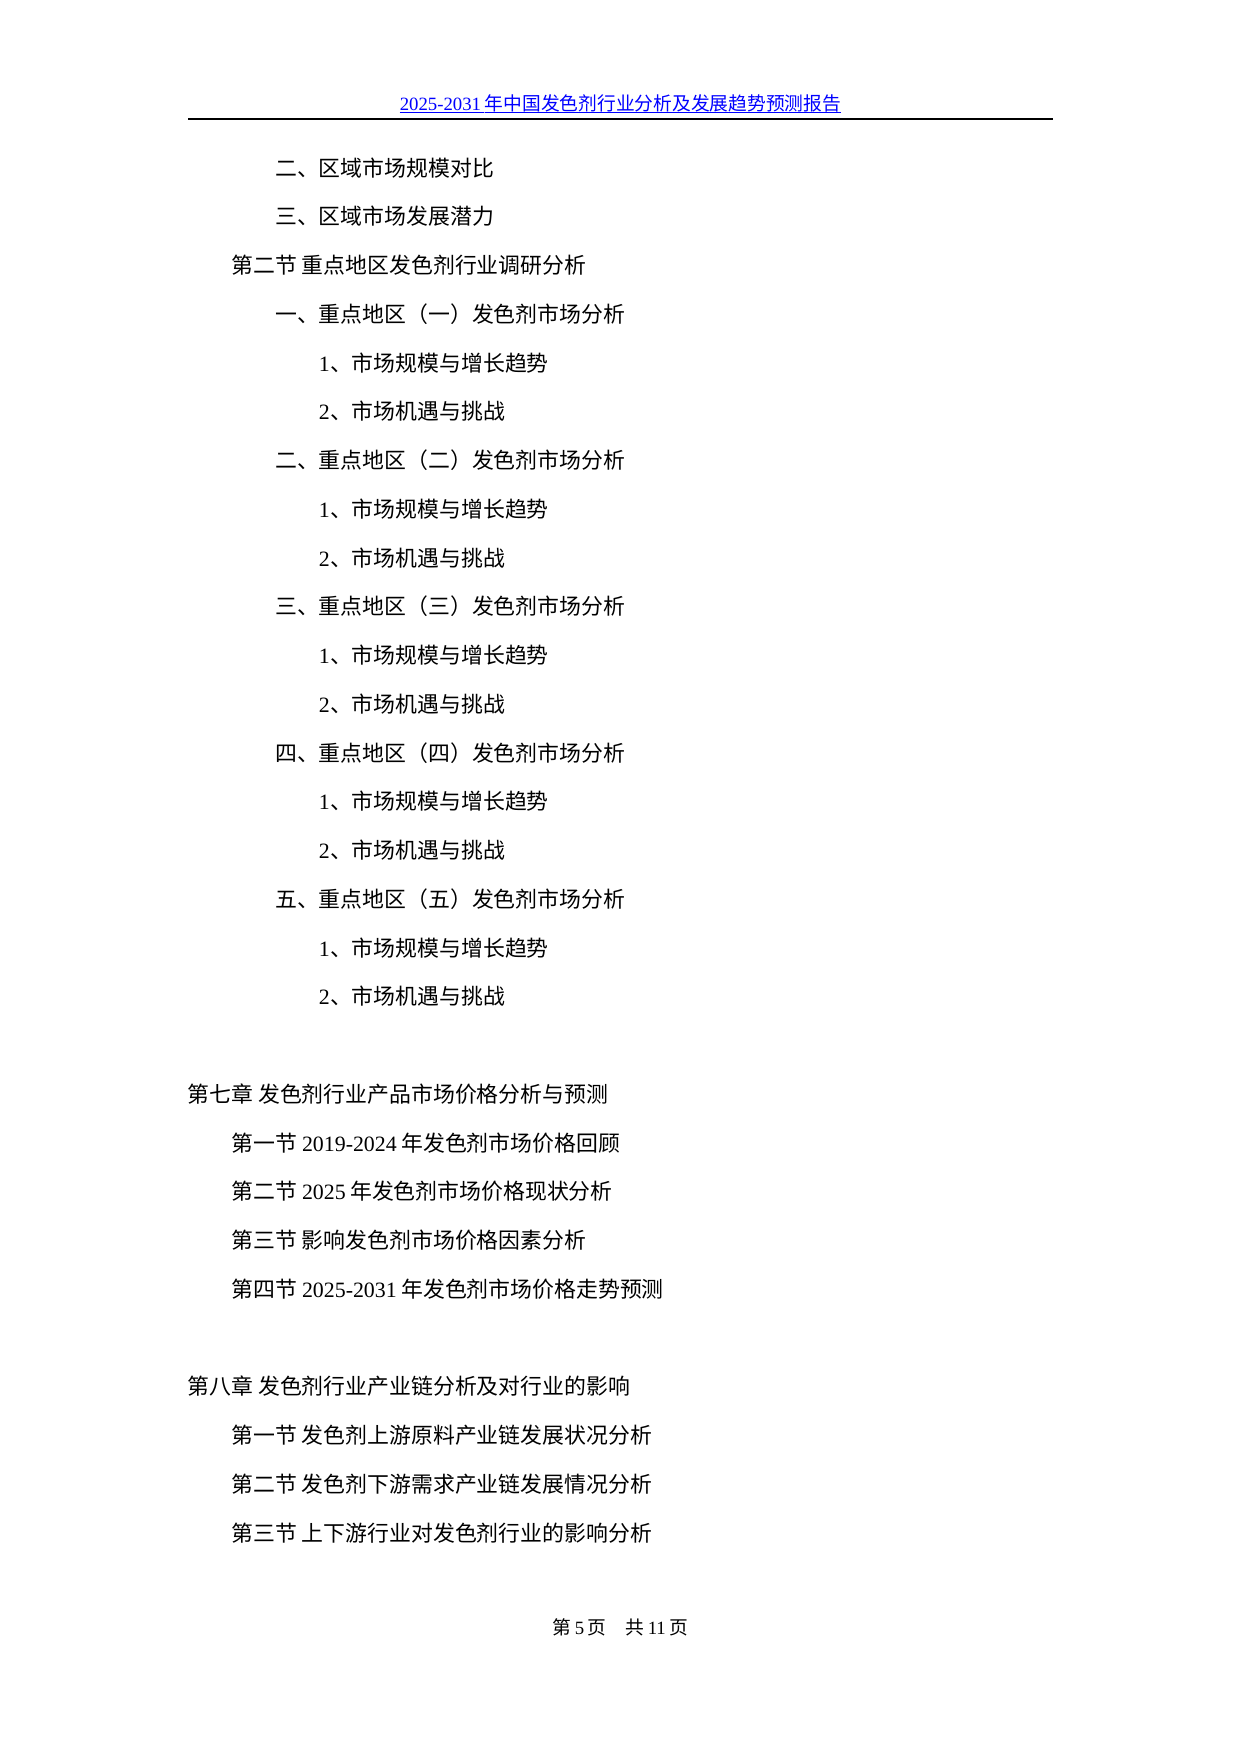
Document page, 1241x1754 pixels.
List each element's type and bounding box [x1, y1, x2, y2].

text [187, 150, 1053, 1548]
